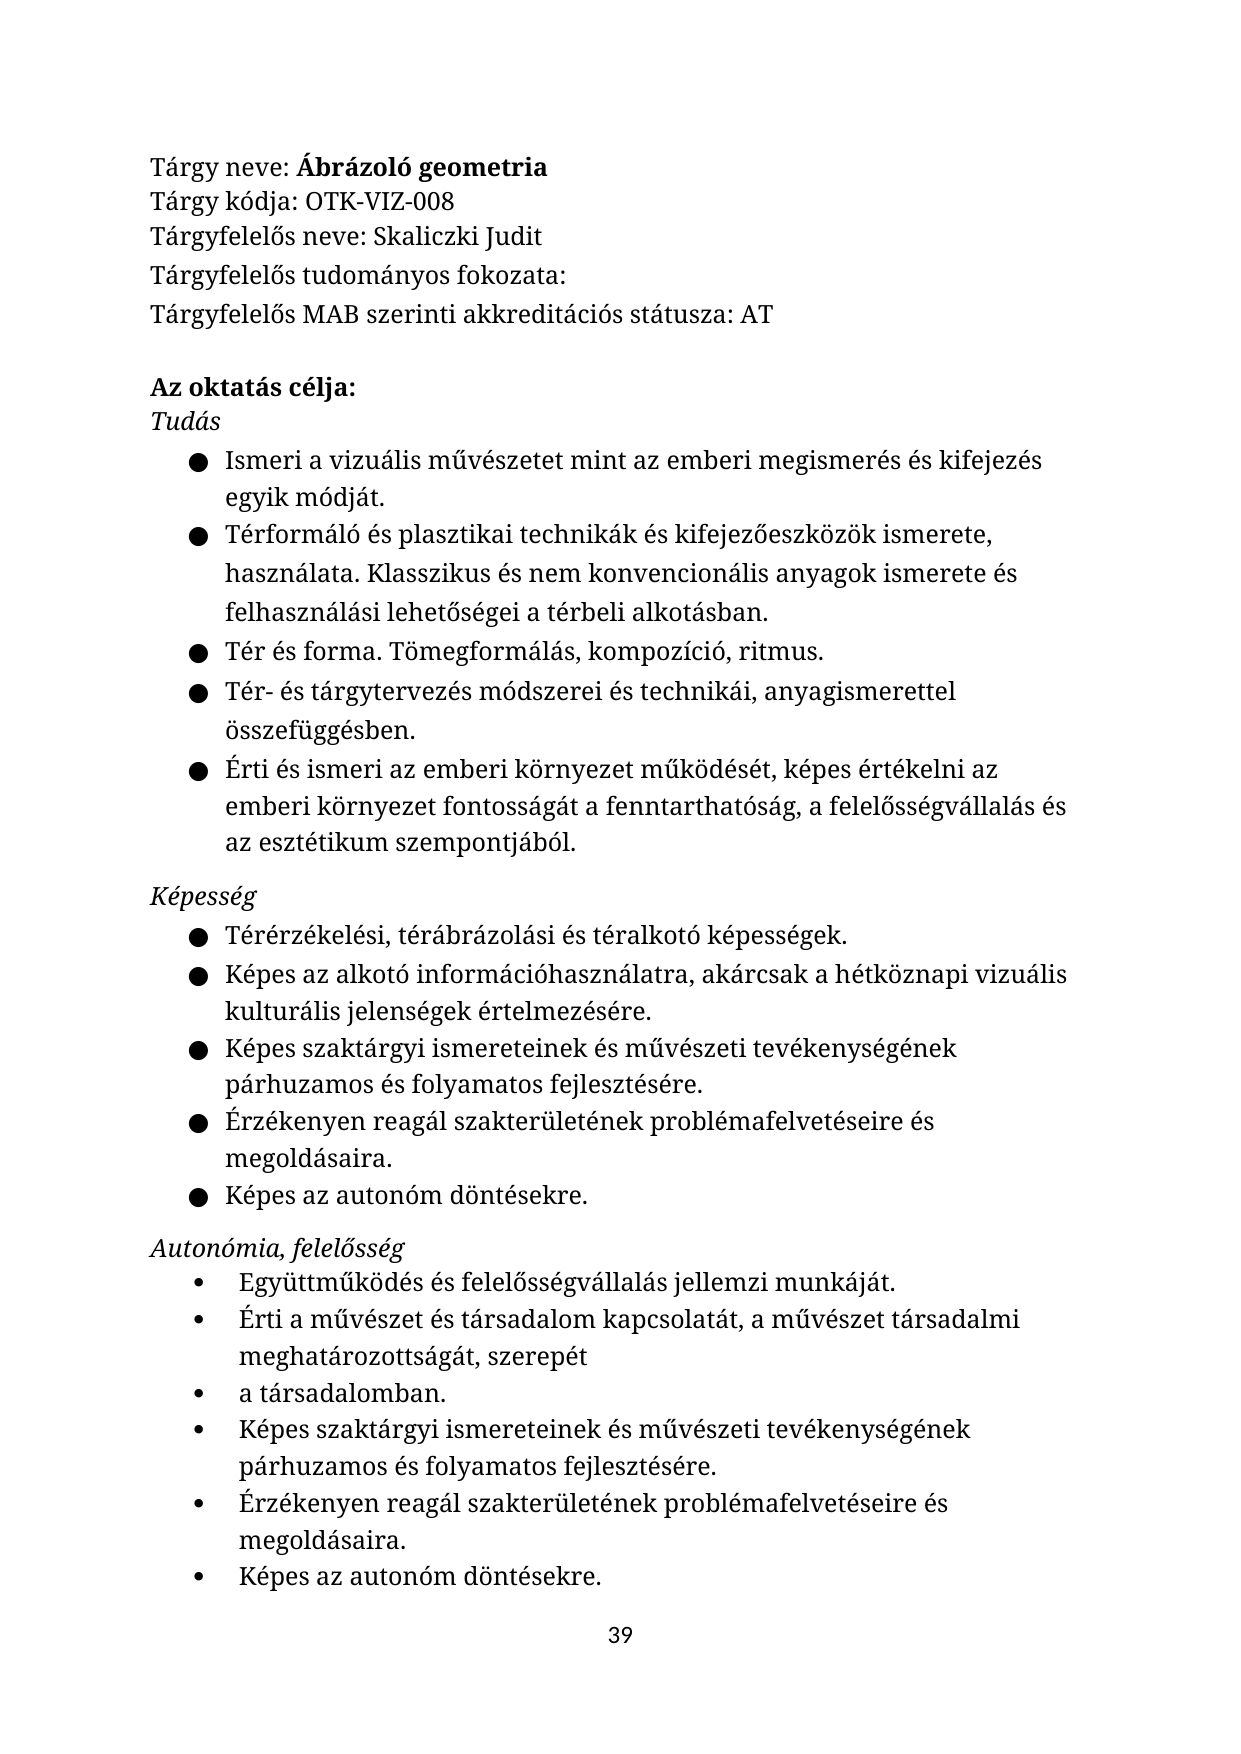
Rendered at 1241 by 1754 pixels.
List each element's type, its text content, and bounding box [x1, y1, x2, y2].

list Tér- és tárgytervezés módszerei és technikái, anyagismerettel összefüggésben. [187, 673, 1090, 746]
text Tárgyfelelős tudományos fokozata: [150, 257, 1090, 291]
list Érzékenyen reagál szakterületének problémafelvetéseire és megoldásaira. [194, 1486, 1090, 1556]
list Tér és forma. Tömegformálás, kompozíció, ritmus. [187, 634, 1090, 668]
list Képes az alkotó információhasználatra, akárcsak a hétköznapi vizuális kulturális jelenségek értelmezésére. [187, 957, 1090, 1028]
text Tárgyfelelős MAB szerinti akkreditációs státusza: AT [150, 296, 1090, 331]
list a társadalomban. [194, 1375, 1090, 1409]
list Képes szaktárgyi ismereteinek és művészeti tevékenységének párhuzamos és folyamatos fejlesztésére. [187, 1030, 1090, 1101]
list Térformáló és plasztikai technikák és kifejezőeszközök ismerete, használata. Klasszikus és nem konvencionális anyagok ismerete és felhasználási lehetőségei a térbeli alkotásban. [187, 516, 1090, 629]
list Képes az autonóm döntésekre. [194, 1559, 1090, 1593]
list Térérzékelési, térábrázolási és téralkotó képességek. [187, 918, 1090, 952]
list Képes szaktárgyi ismereteinek és művészeti tevékenységének párhuzamos és folyamatos fejlesztésére. [194, 1412, 1090, 1483]
text Tudás [150, 404, 1090, 438]
text Az oktatás célja: [150, 370, 1090, 404]
list Képes az autonóm döntésekre. [187, 1177, 1090, 1211]
list Együttműködés és felelősségvállalás jellemzi munkáját. [194, 1265, 1090, 1299]
text Tárgy kódja: OTK-VIZ-008 [150, 184, 1090, 218]
text Tárgyfelelős neve: Skaliczki Judit [150, 218, 1090, 252]
text Képesség [150, 878, 1090, 912]
text Tárgy neve: Ábrázoló geometria [150, 150, 1090, 184]
list Ismeri a vizuális művészetet mint az emberi megismerés és kifejezés egyik módját. [187, 443, 1090, 514]
list Érzékenyen reagál szakterületének problémafelvetéseire és megoldásaira. [187, 1104, 1090, 1175]
list Érti a művészet és társadalom kapcsolatát, a művészet társadalmi meghatározottságát, szerepét [194, 1302, 1090, 1372]
list Érti és ismeri az emberi környezet működését, képes értékelni az emberi környezet fontosságát a fenntarthatóság, a felelősségvállalás és az esztétikum szempontjából. [187, 751, 1090, 859]
text Autonómia, felelősség [150, 1231, 1090, 1265]
